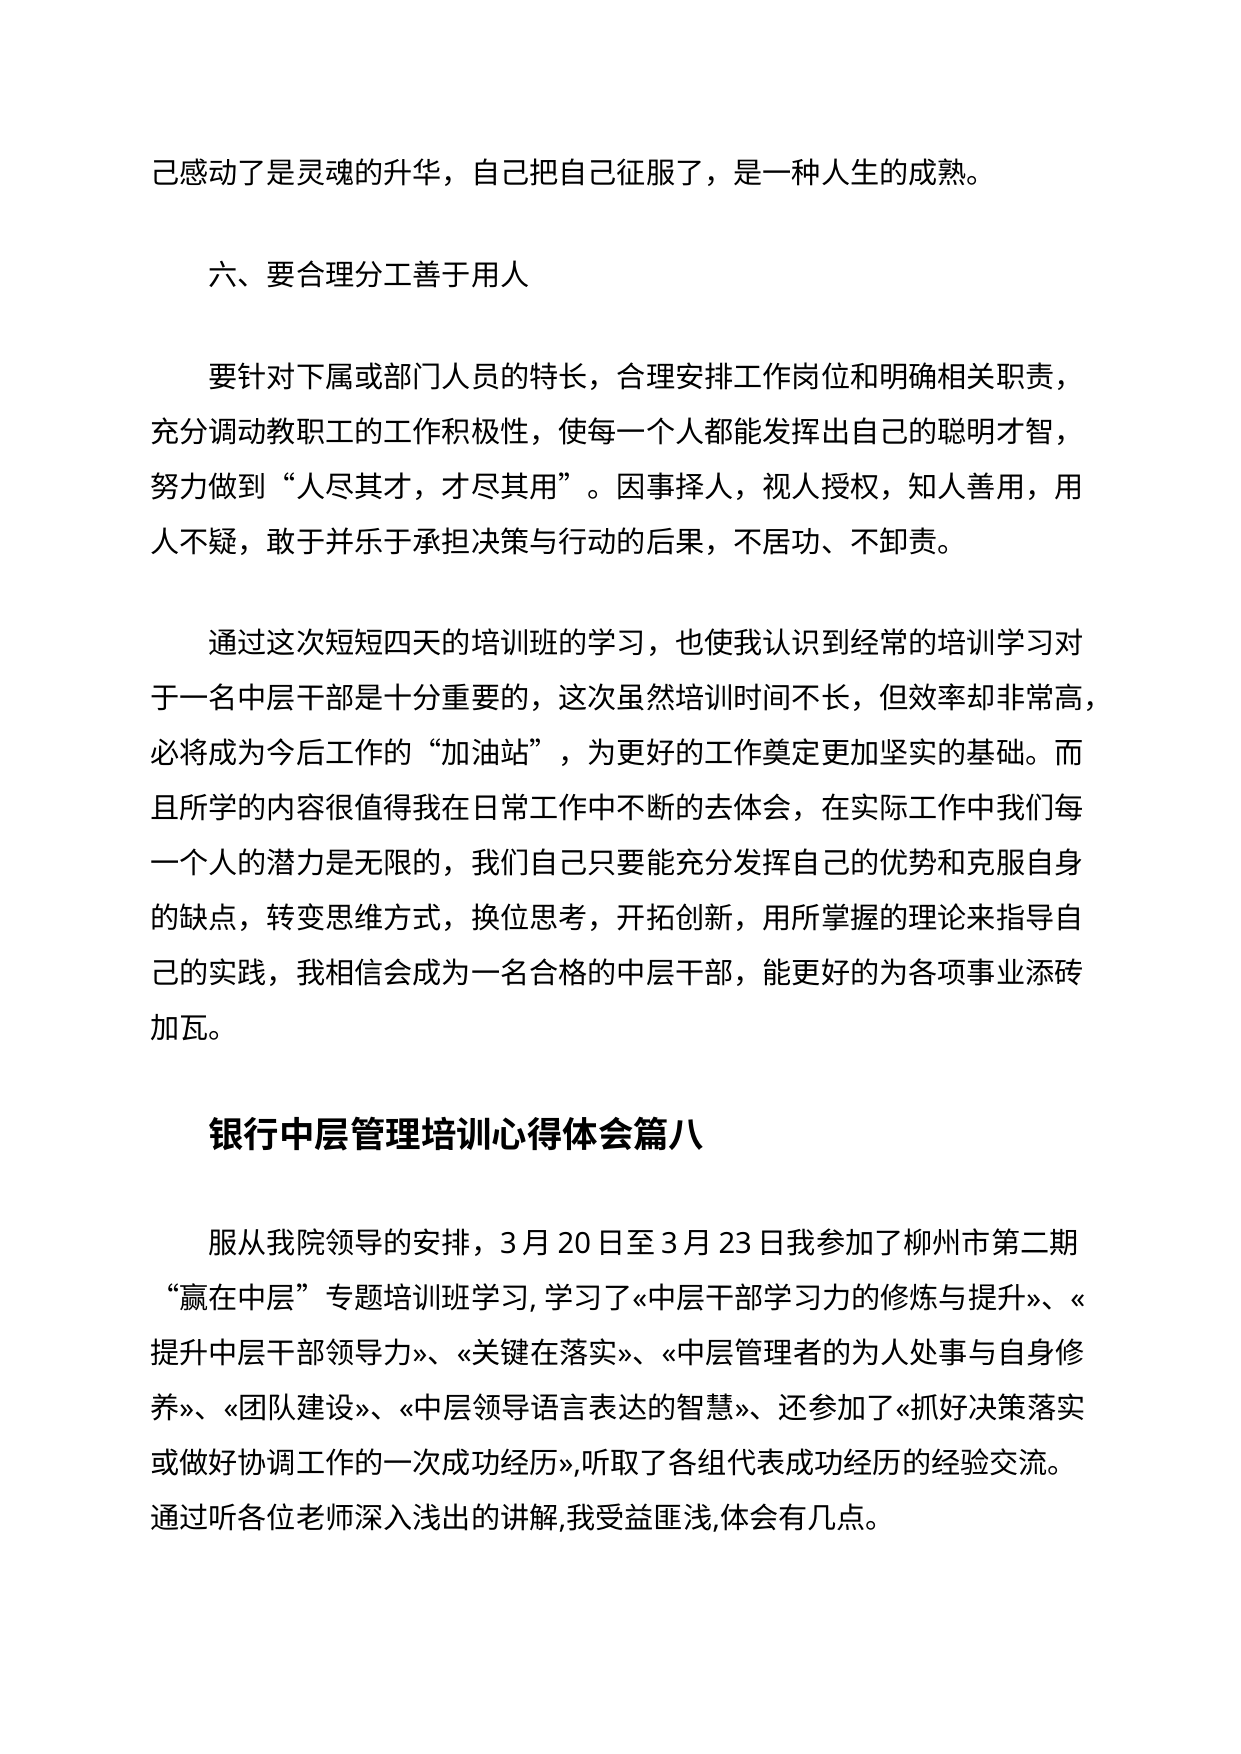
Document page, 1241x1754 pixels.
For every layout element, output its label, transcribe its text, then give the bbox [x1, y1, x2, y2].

text 银行中层管理培训心得体会篇八 [150, 1106, 1090, 1157]
text 六、要合理分工善于用人 [150, 252, 1090, 294]
text 要针对下属或部门人员的特长，合理安排工作岗位和明确相关职责，充分调动教职工的工作积极性，使每一个人都能发挥出自己的聪明才智，努力做到“人尽其才，才尽其用”。因事择人，视人授权，知人善用，用人不疑，敢于并乐于承担决策与行动的后果，不居功、不卸责。 [150, 353, 1090, 561]
text 通过这次短短四天的培训班的学习，也使我认识到经常的培训学习对于一名中层干部是十分重要的，这次虽然培训时间不长，但效率却非常高，必将成为今后工作的“加油站”，为更好的工作奠定更加坚实的基础。而且所学的内容很值得我在日常工作中不断的去体会，在实际工作中我们每一个人的潜力是无限的，我们自己只要能充分发挥自己的优势和克服自身的缺点，转变思维方式，换位思考，开拓创新，用所掌握的理论来指导自己的实践，我相信会成为一名合格的中层干部，能更好的为各项事业添砖加瓦。 [150, 620, 1090, 1047]
text 服从我院领导的安排，3月20日至3月23日我参加了柳州市第二期“赢在中层”专题培训班学习, 学习了«中层干部学习力的修炼与提升»、«提升中层干部领导力»、«关键在落实»、«中层管理者的为人处事与自身修养»、«团队建设»、«中层领导语言表达的智慧»、还参加了«抓好决策落实或做好协调工作的一次成功经历»,听取了各组代表成功经历的经验交流。通过听各位老师深入浅出的讲解,我受益匪浅,体会有几点。 [150, 1219, 1090, 1537]
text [150, 150, 1090, 192]
